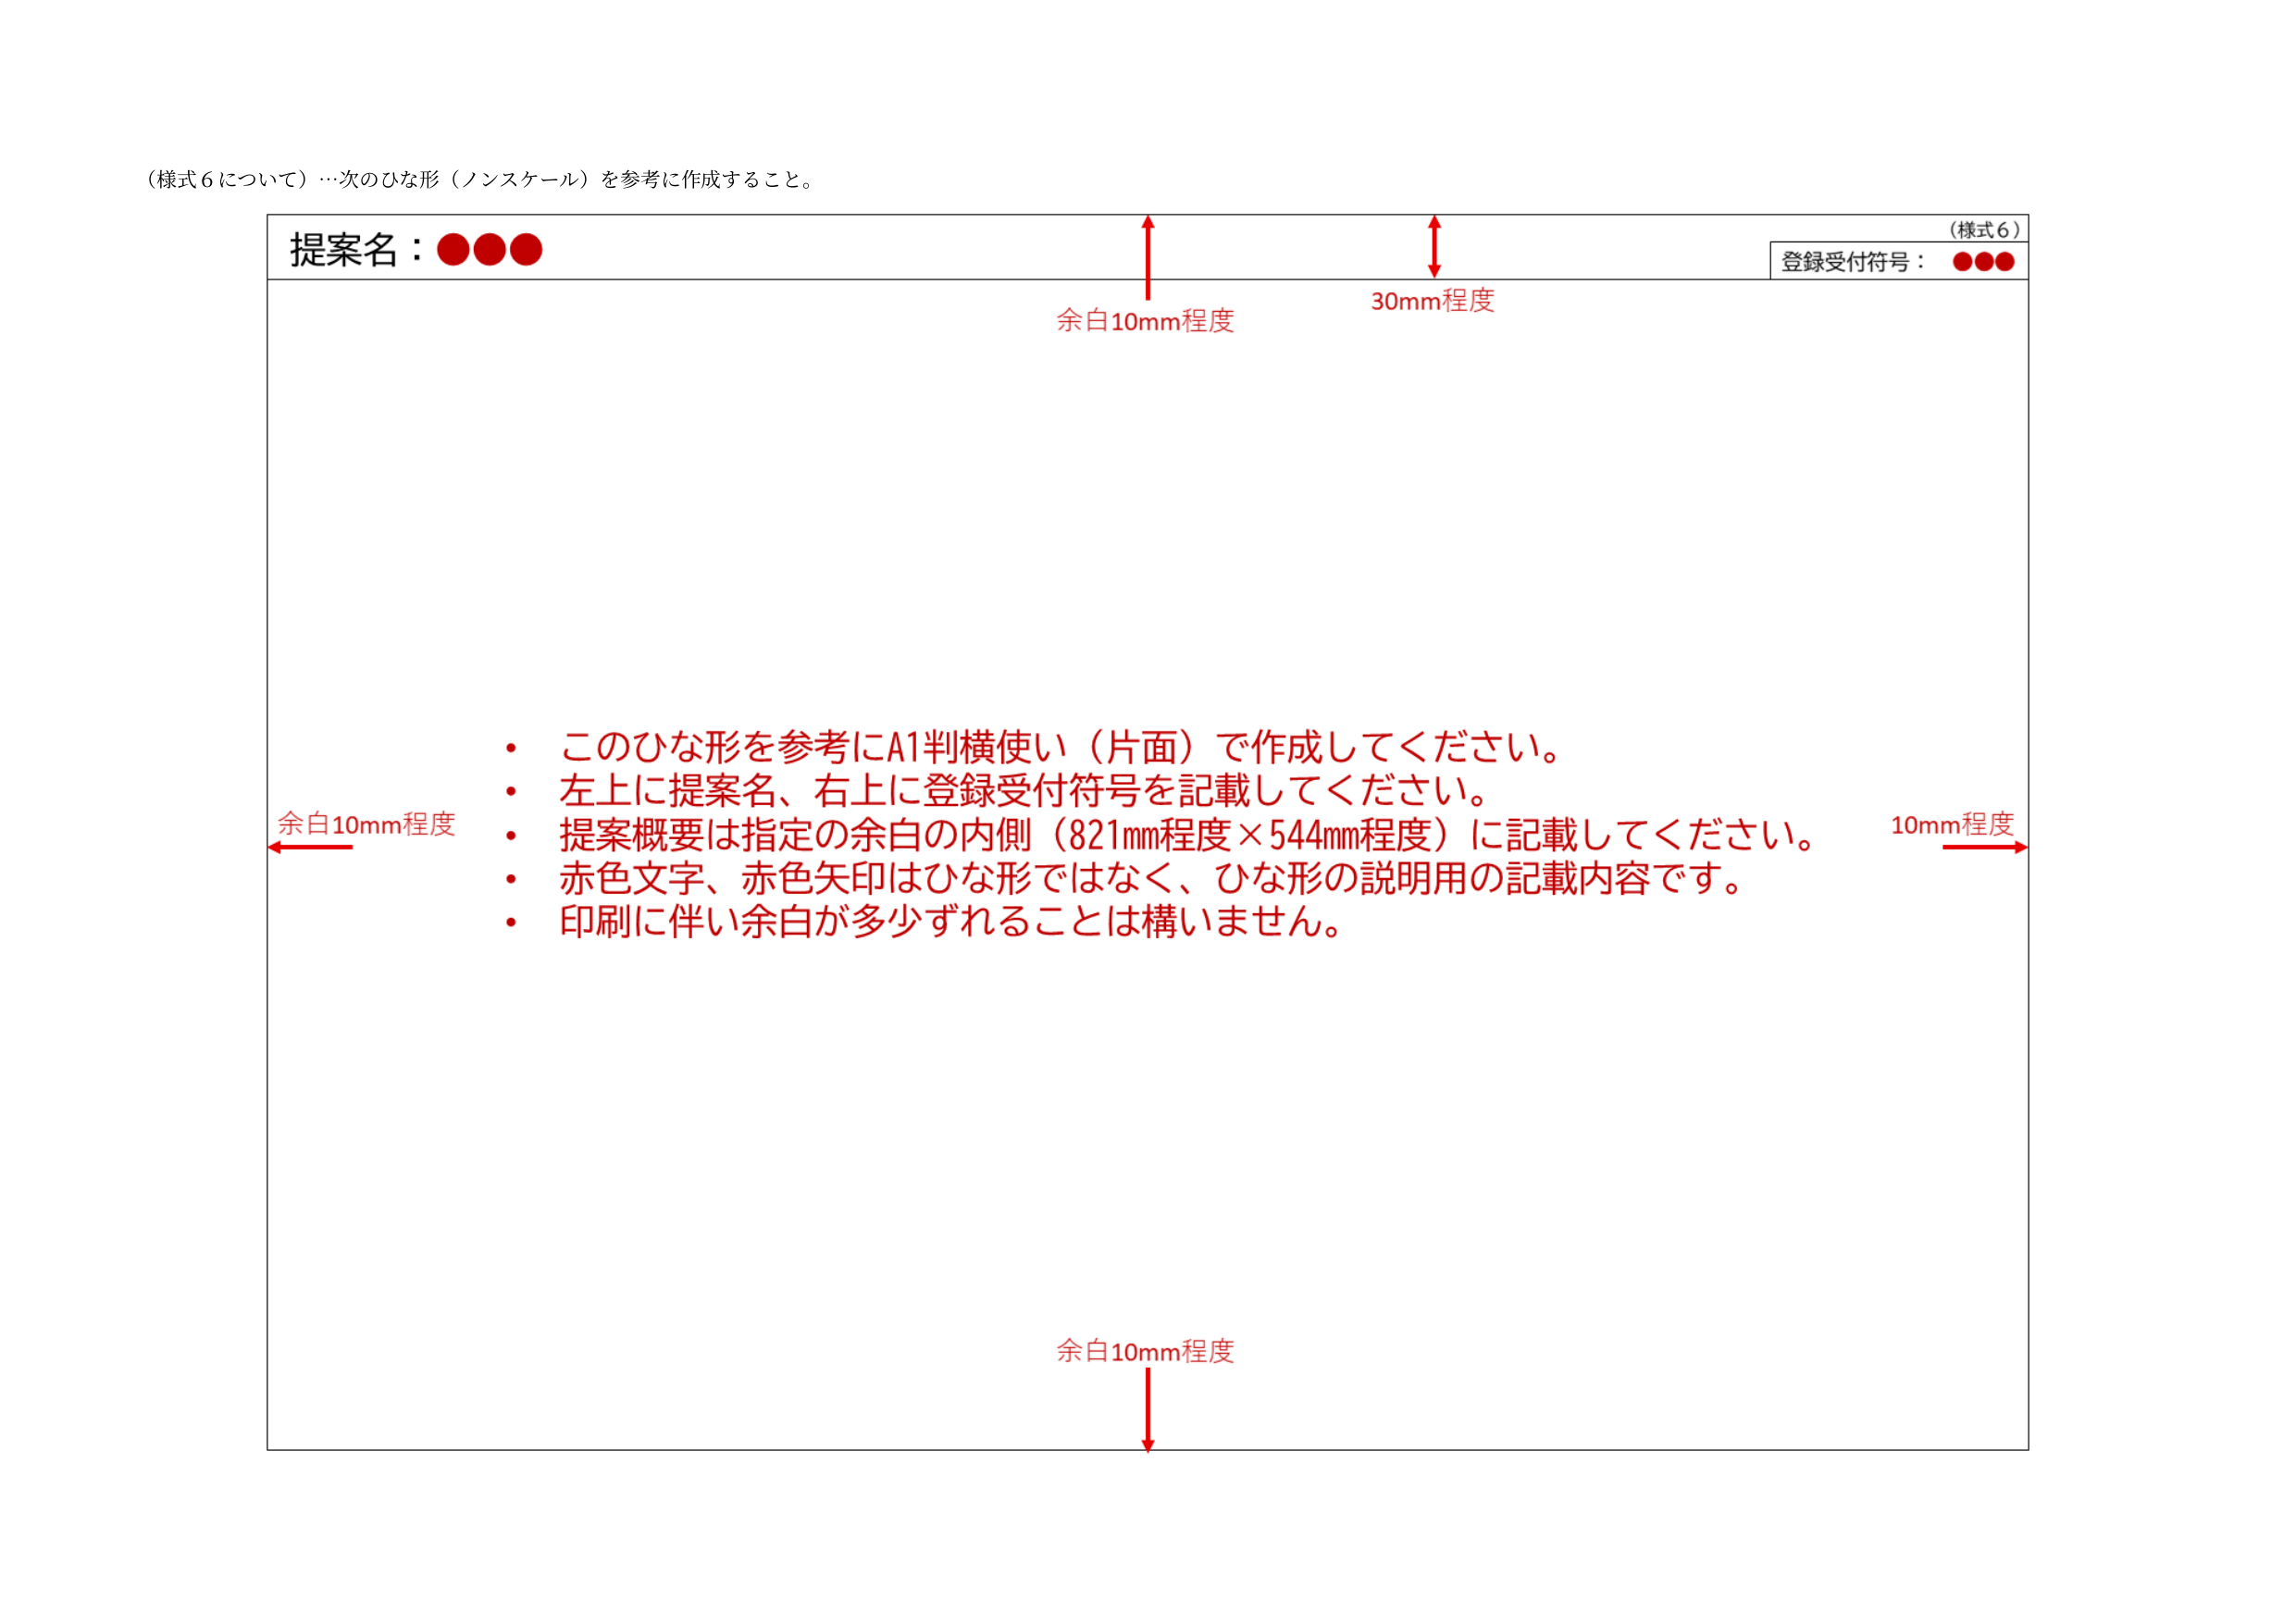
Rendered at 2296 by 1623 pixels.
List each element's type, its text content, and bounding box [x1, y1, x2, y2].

subtitle （様式６について）…次のひな形（ノンスケール）を参考に作成すること。 [137, 164, 2159, 193]
picture [245, 192, 2050, 1471]
